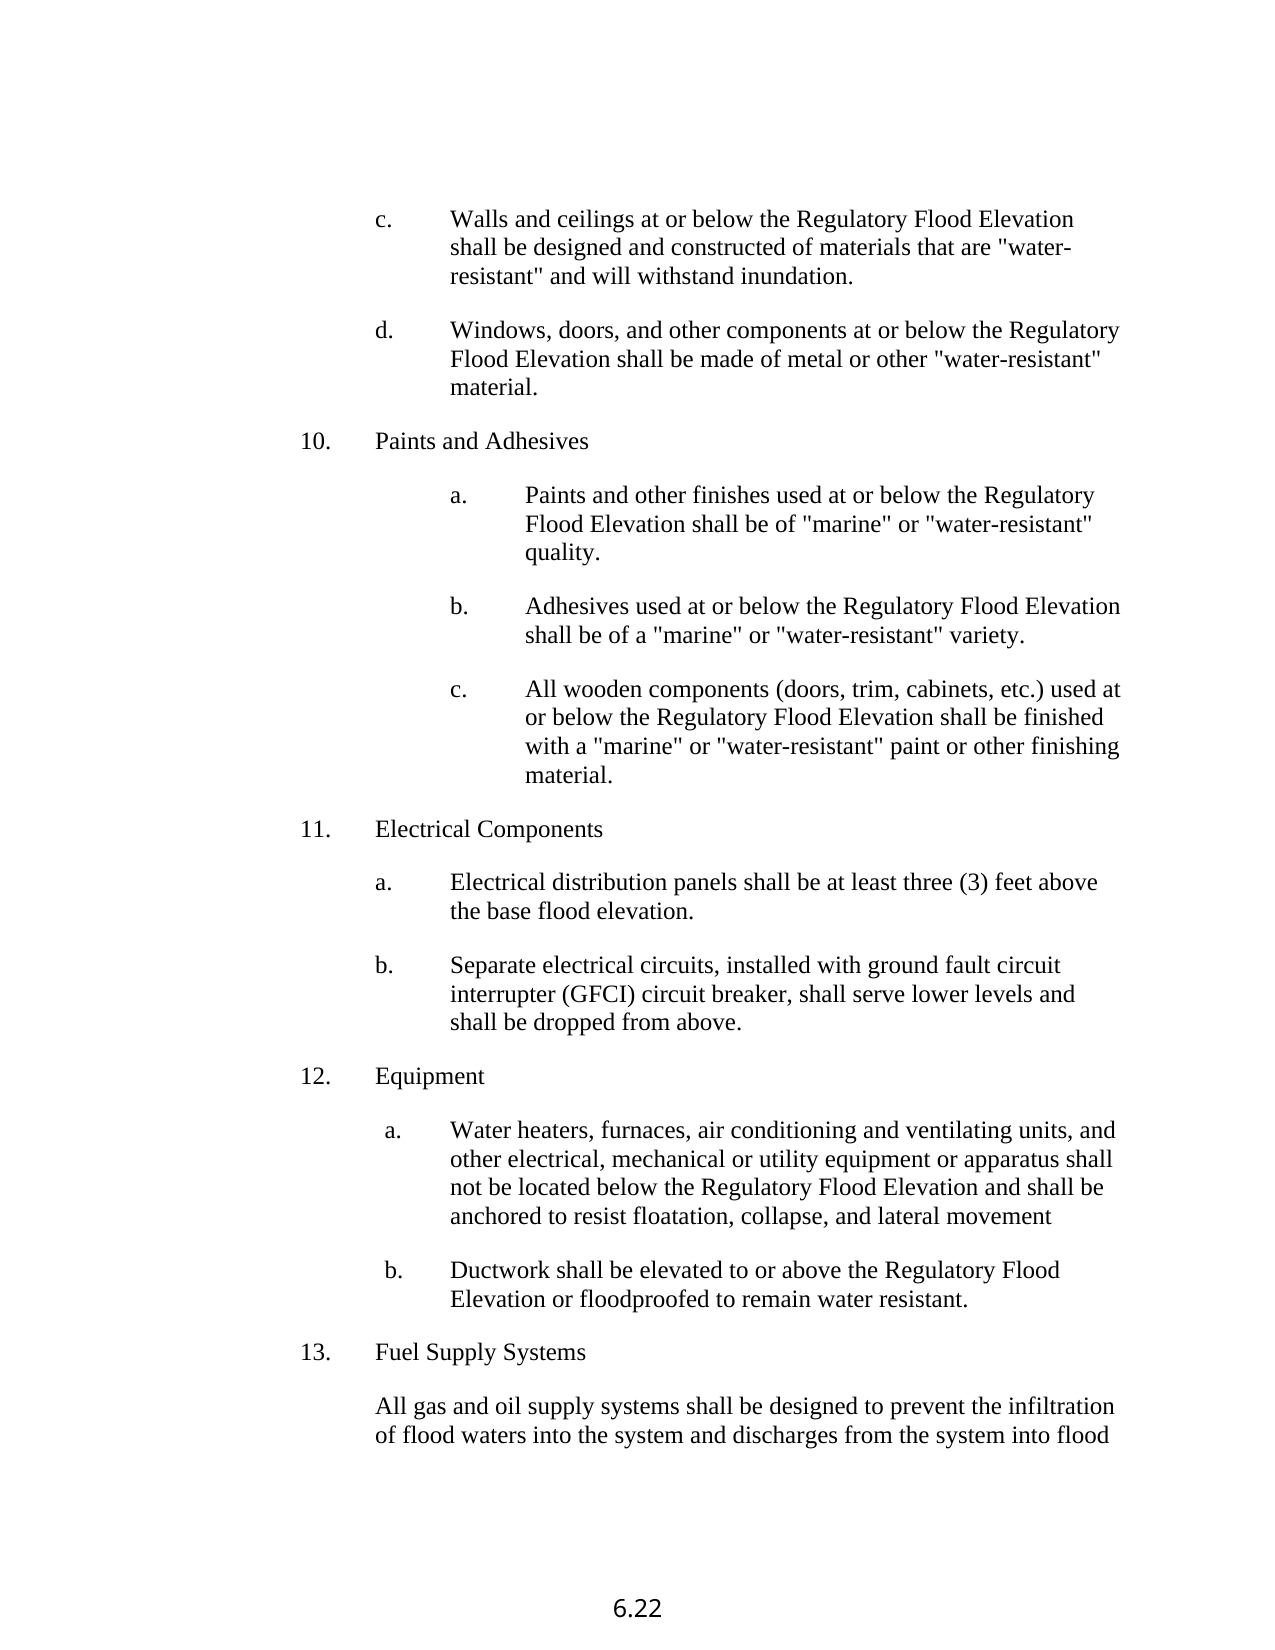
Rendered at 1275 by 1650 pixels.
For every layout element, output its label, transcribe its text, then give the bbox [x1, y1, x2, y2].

list Equipment [300, 1061, 1125, 1090]
list Paints and other finishes used at or below the Regulatory Flood Elevation shall be of "marine" or "water-resistant" quality. [450, 480, 1125, 566]
list Paints and Adhesives [300, 426, 1125, 455]
list Walls and ceilings at or below the Regulatory Flood Elevation shall be designed and constructed of materials that are "water-resistant" and will withstand inundation. [375, 204, 1125, 290]
list Fuel Supply Systems [300, 1337, 1125, 1366]
text All gas and oil supply systems shall be designed to prevent the infiltration of flood waters into the system and discharges from the system into flood [375, 1391, 1125, 1449]
list Electrical distribution panels shall be at least three (3) feet above the base flood elevation. [375, 867, 1125, 925]
list Windows, doors, and other components at or below the Regulatory Flood Elevation shall be made of metal or other "water-resistant" material. [375, 315, 1125, 401]
list All wooden components (doors, trim, cabinets, etc.) used at or below the Regulatory Flood Elevation shall be finished with a "marine" or "water-resistant" paint or other finishing material. [450, 674, 1125, 789]
list Separate electrical circuits, installed with ground fault circuit interrupter (GFCI) circuit breaker, shall serve lower levels and shall be dropped from above. [375, 950, 1125, 1036]
list Ductwork shall be elevated to or above the Regulatory Flood Elevation or floodproofed to remain water resistant. [384, 1255, 1125, 1312]
list Adhesives used at or below the Regulatory Flood Elevation shall be of a "marine" or "water-resistant" variety. [450, 591, 1125, 649]
list Electrical Components [300, 814, 1125, 842]
list Water heaters, furnaces, air conditioning and ventilating units, and other electrical, mechanical or utility equipment or apparatus shall not be located below the Regulatory Flood Elevation and shall be anchored to resist floatation, collapse, and lateral movement [384, 1115, 1125, 1230]
